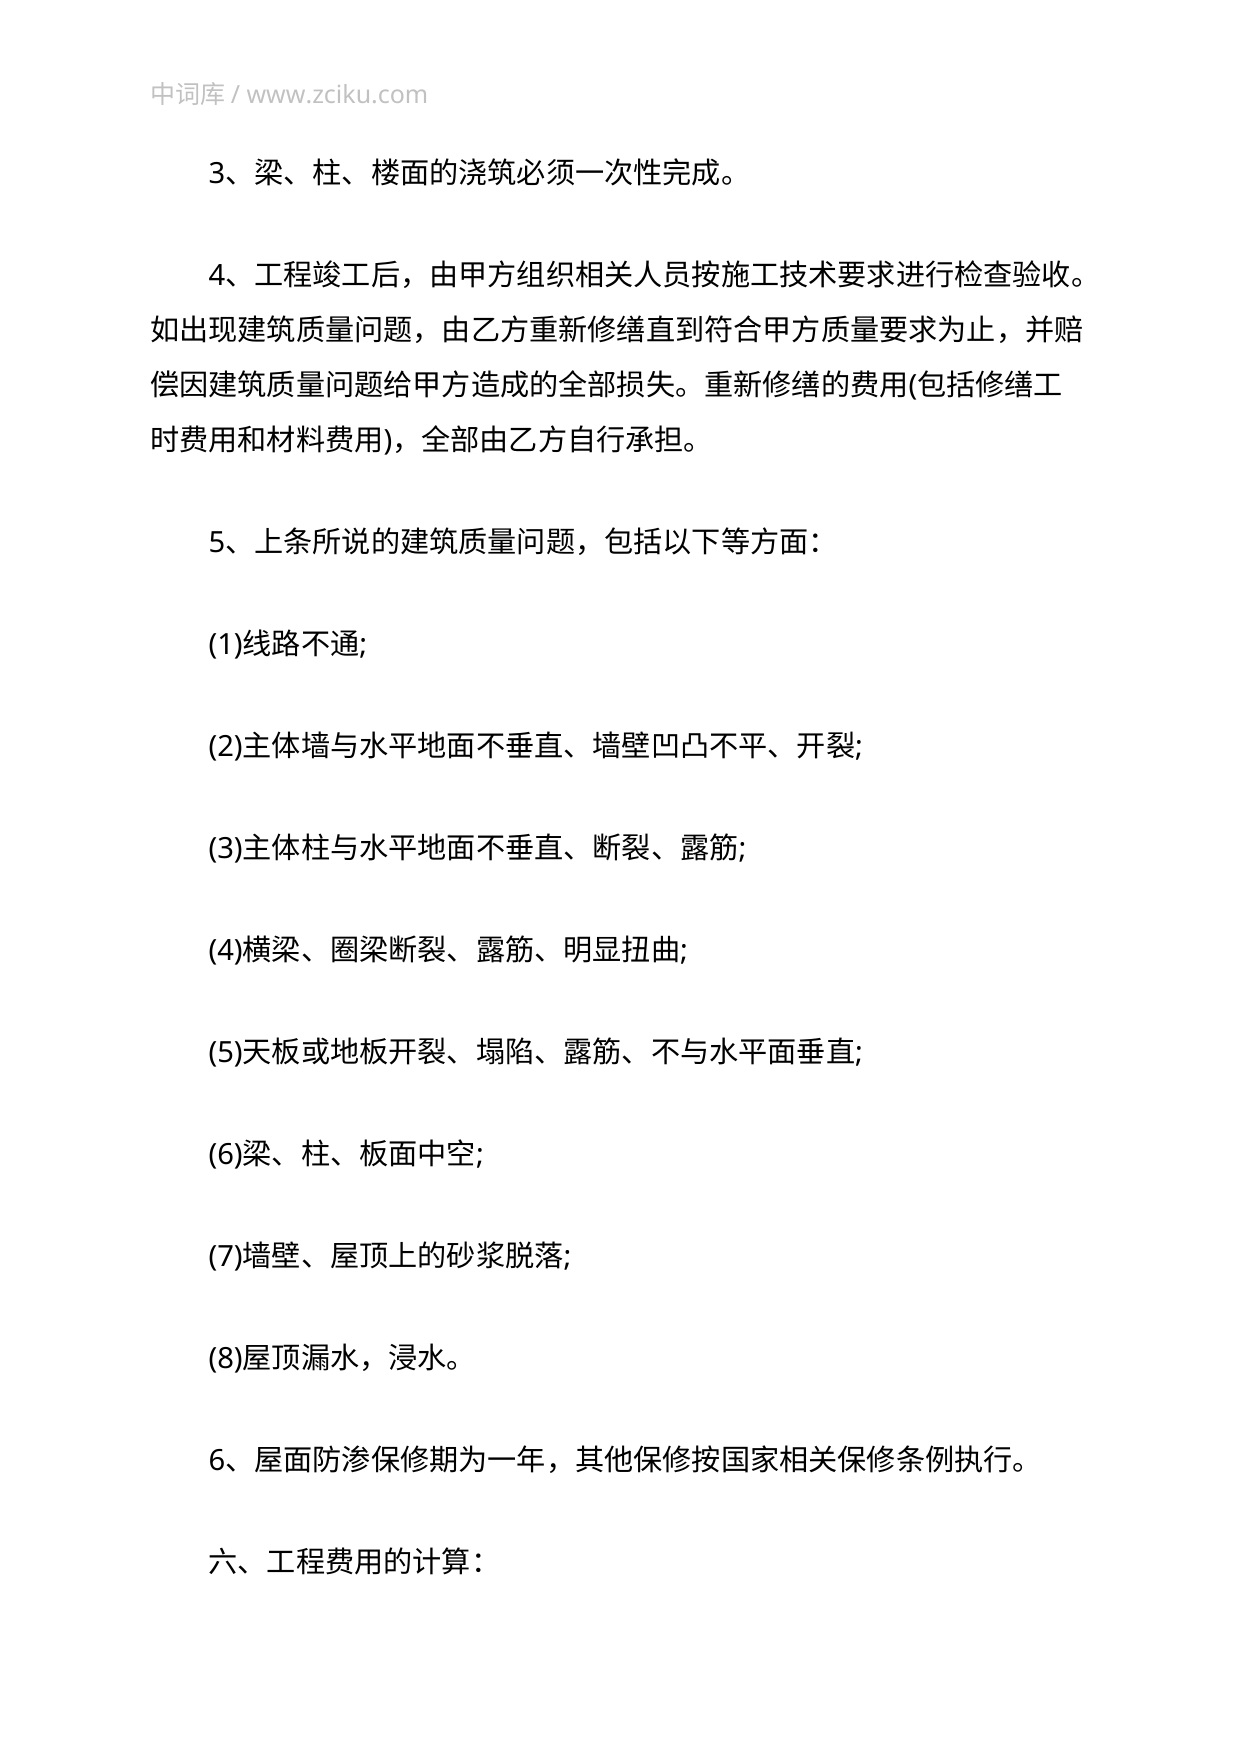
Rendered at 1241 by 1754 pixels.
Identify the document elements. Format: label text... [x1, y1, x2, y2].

text 六、工程费用的计算： [150, 1539, 1090, 1581]
text (1)线路不通; [150, 621, 1090, 663]
text 6、屋面防渗保修期为一年，其他保修按国家相关保修条例执行。 [150, 1437, 1090, 1479]
text (8)屋顶漏水，浸水。 [150, 1335, 1090, 1377]
text (6)梁、柱、板面中空; [150, 1131, 1090, 1173]
text (5)天板或地板开裂、塌陷、露筋、不与水平面垂直; [150, 1029, 1090, 1071]
text 3、梁、柱、楼面的浇筑必须一次性完成。 [150, 150, 1090, 192]
text 5、上条所说的建筑质量问题，包括以下等方面： [150, 519, 1090, 561]
text 4、工程竣工后，由甲方组织相关人员按施工技术要求进行检查验收。如出现建筑质量问题，由乙方重新修缮直到符合甲方质量要求为止，并赔偿因建筑质量问题给甲方造成的全部损失。重新修缮的费用(包括修缮工时费用和材料费用)，全部由乙方自行承担。 [150, 252, 1090, 459]
text (7)墙壁、屋顶上的砂浆脱落; [150, 1233, 1090, 1275]
text (3)主体柱与水平地面不垂直、断裂、露筋; [150, 825, 1090, 867]
text (2)主体墙与水平地面不垂直、墙壁凹凸不平、开裂; [150, 723, 1090, 765]
text (4)横梁、圈梁断裂、露筋、明显扭曲; [150, 927, 1090, 969]
